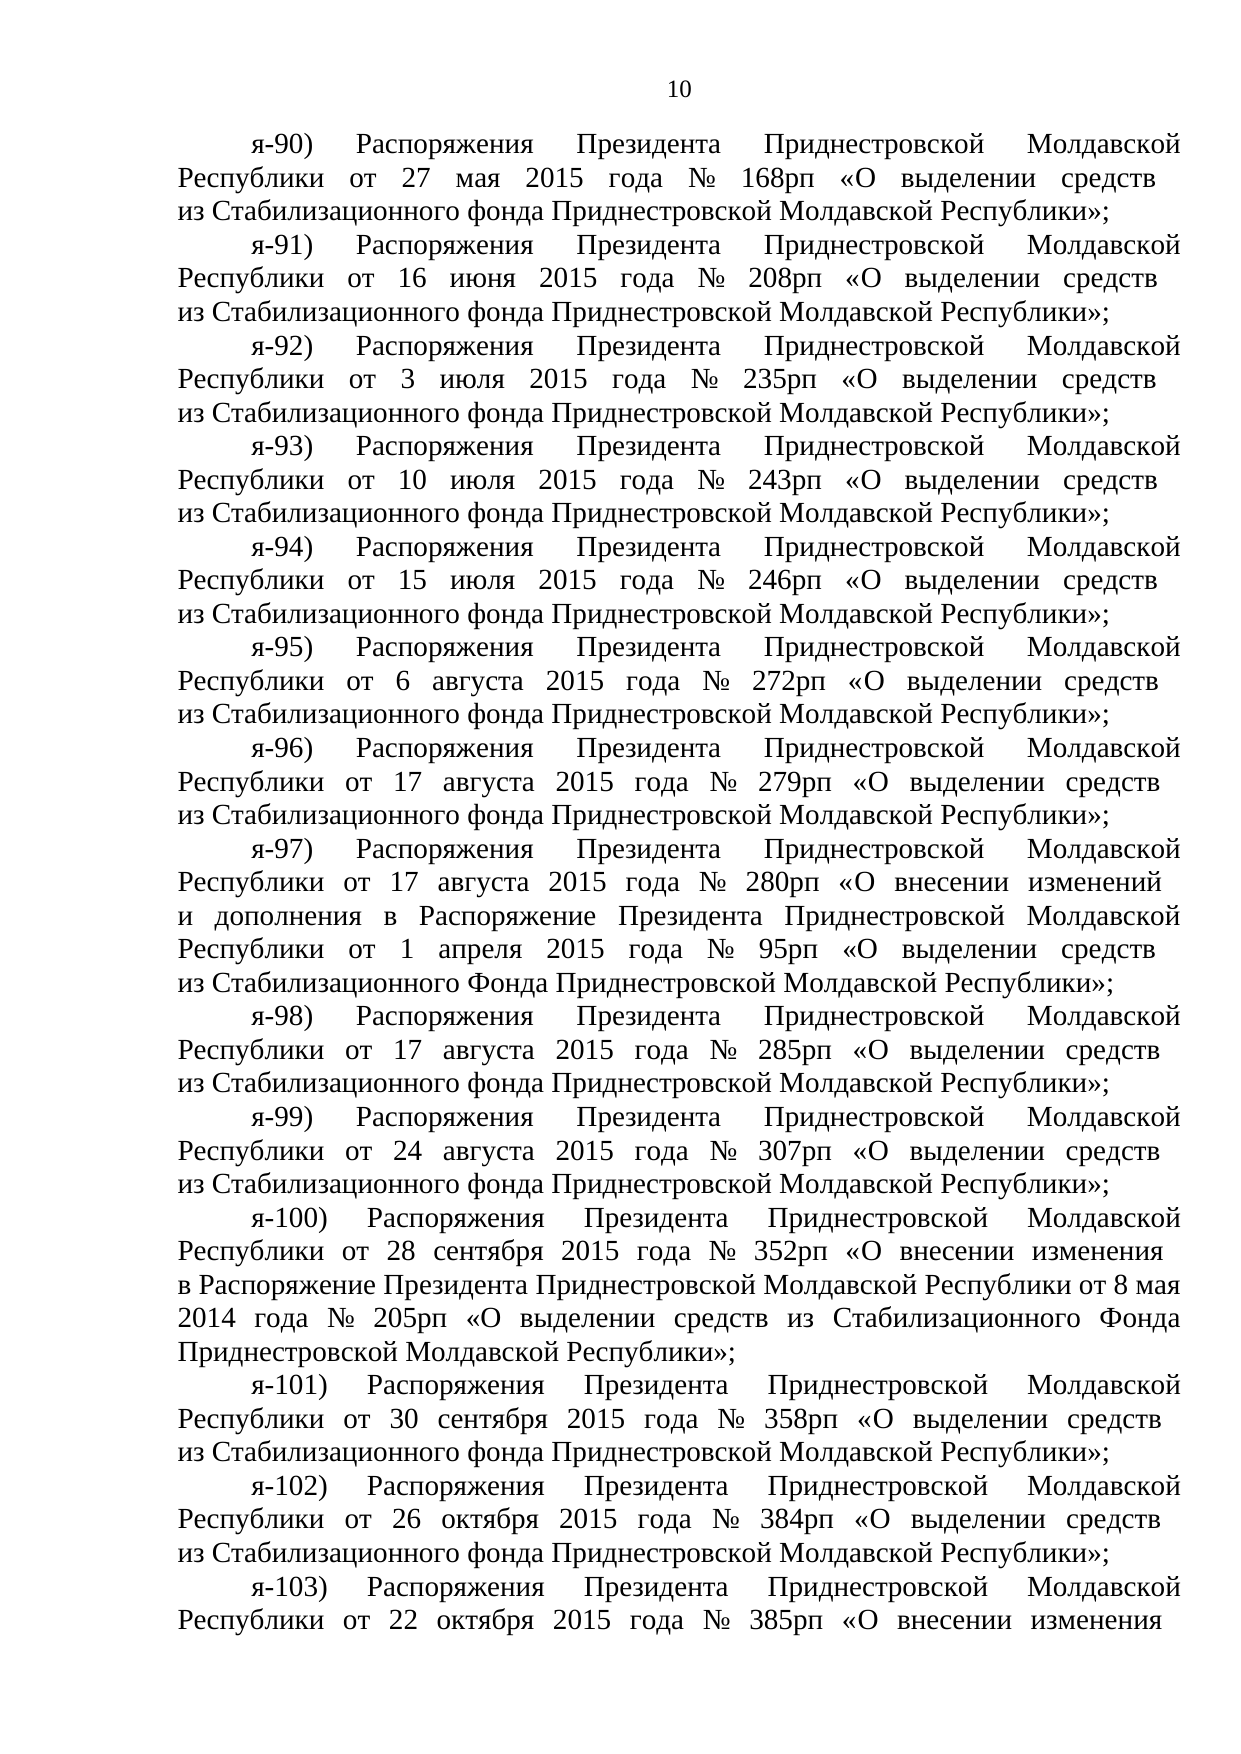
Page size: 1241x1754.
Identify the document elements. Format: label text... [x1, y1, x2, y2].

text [177, 1569, 1181, 1636]
text я-96) Распоряжения Президента Приднестровской Молдавской Республики от 17 августа 2015 года № 279рп «О выделении средств из Стабилизационного фонда Приднестровской Молдавской Республики»; [177, 730, 1181, 831]
text я-91) Распоряжения Президента Приднестровской Молдавской Республики от 16 июня 2015 года № 208рп «О выделении средств из Стабилизационного фонда Приднестровской Молдавской Республики»; [177, 227, 1181, 328]
text я-93) Распоряжения Президента Приднестровской Молдавской Республики от 10 июля 2015 года № 243рп «О выделении средств из Стабилизационного фонда Приднестровской Молдавской Республики»; [177, 428, 1181, 529]
text я-95) Распоряжения Президента Приднестровской Молдавской Республики от 6 августа 2015 года № 272рп «О выделении средств из Стабилизационного фонда Приднестровской Молдавской Республики»; [177, 629, 1181, 730]
text я-90) Распоряжения Президента Приднестровской Молдавской Республики от 27 мая 2015 года № 168рп «О выделении средств из Стабилизационного фонда Приднестровской Молдавской Республики»; [177, 126, 1181, 227]
text я-97) Распоряжения Президента Приднестровской Молдавской Республики от 17 августа 2015 года № 280рп «О внесении изменений и дополнения в Распоряжение Президента Приднестровской Молдавской Республики от 1 апреля 2015 года № 95рп «О выделении средств из Стабилизационного Фонда Приднестровской Молдавской Республики»; [177, 831, 1181, 998]
text я-101) Распоряжения Президента Приднестровской Молдавской Республики от 30 сентября 2015 года № 358рп «О выделении средств из Стабилизационного фонда Приднестровской Молдавской Республики»; [177, 1367, 1181, 1468]
text я-102) Распоряжения Президента Приднестровской Молдавской Республики от 26 октября 2015 года № 384рп «О выделении средств из Стабилизационного фонда Приднестровской Молдавской Республики»; [177, 1468, 1181, 1569]
text я-94) Распоряжения Президента Приднестровской Молдавской Республики от 15 июля 2015 года № 246рп «О выделении средств из Стабилизационного фонда Приднестровской Молдавской Республики»; [177, 529, 1181, 629]
text я-98) Распоряжения Президента Приднестровской Молдавской Республики от 17 августа 2015 года № 285рп «О выделении средств из Стабилизационного фонда Приднестровской Молдавской Республики»; [177, 998, 1181, 1099]
text я-100) Распоряжения Президента Приднестровской Молдавской Республики от 28 сентября 2015 года № 352рп «О внесении изменения в Распоряжение Президента Приднестровской Молдавской Республики от 8 мая 2014 года № 205рп «О выделении средств из Стабилизационного Фонда Приднестровской Молдавской Республики»; [177, 1200, 1181, 1367]
text я-99) Распоряжения Президента Приднестровской Молдавской Республики от 24 августа 2015 года № 307рп «О выделении средств из Стабилизационного фонда Приднестровской Молдавской Республики»; [177, 1099, 1181, 1200]
text я-92) Распоряжения Президента Приднестровской Молдавской Республики от 3 июля 2015 года № 235рп «О выделении средств из Стабилизационного фонда Приднестровской Молдавской Республики»; [177, 328, 1181, 428]
